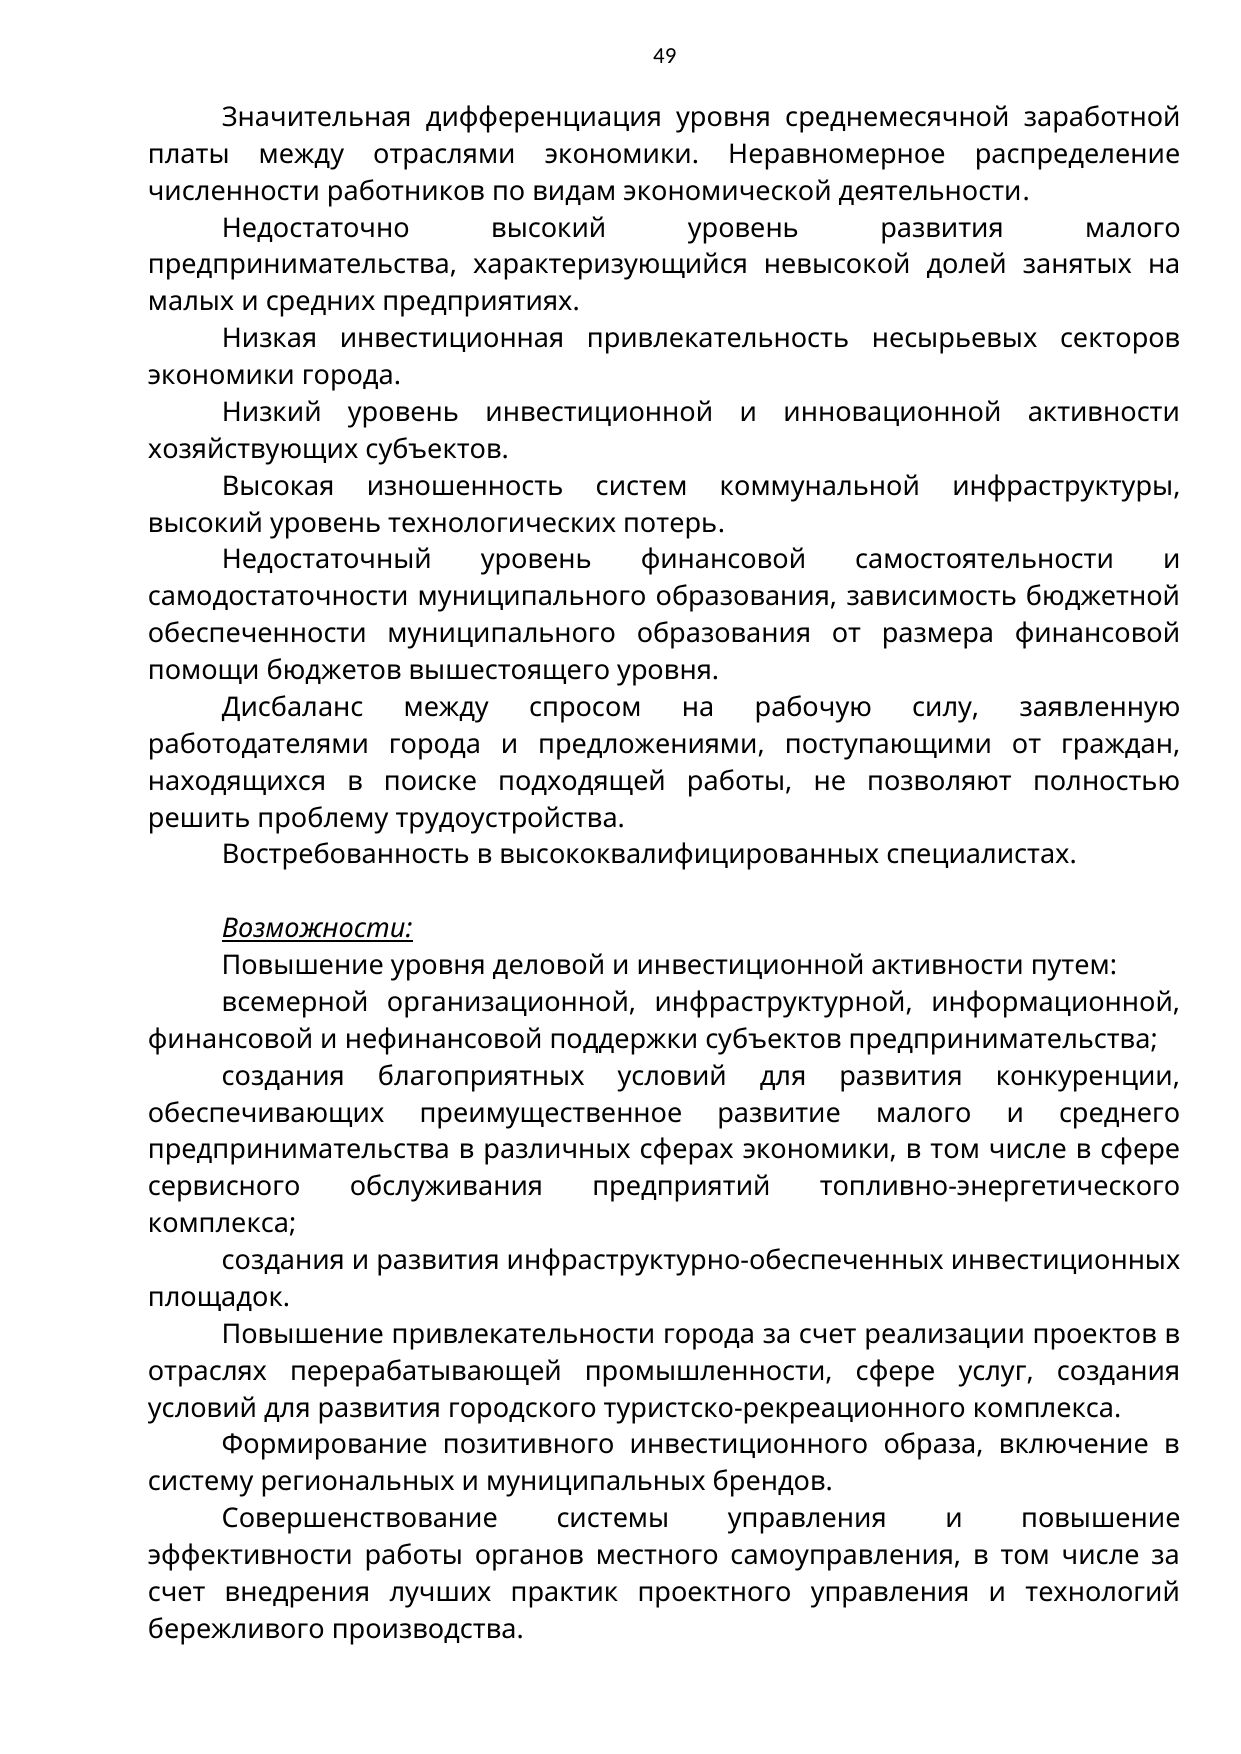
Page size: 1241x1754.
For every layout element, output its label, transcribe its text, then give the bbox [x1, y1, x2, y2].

text создания и развития инфраструктурно-обеспеченных инвестиционных площадок. [148, 1241, 1181, 1314]
text Низкий уровень инвестиционной и инновационной активности хозяйствующих субъектов. [148, 392, 1181, 466]
text Востребованность в высококвалифицированных специалистах. [148, 835, 1181, 872]
text создания благоприятных условий для развития конкуренции, обеспечивающих преимущественное развитие малого и среднего предпринимательства в различных сферах экономики, в том числе в сфере сервисного обслуживания предприятий топливно-энергетического комплекса; [148, 1056, 1181, 1241]
text Высокая изношенность систем коммунальной инфраструктуры, высокий уровень технологических потерь. [148, 466, 1181, 540]
text Формирование позитивного инвестиционного образа, включение в систему региональных и муниципальных брендов. [148, 1425, 1181, 1499]
text Значительная дифференциация уровня среднемесячной заработной платы между отраслями экономики. Неравномерное распределение численности работников по видам экономической деятельности. [148, 97, 1181, 208]
text Дисбаланс между спросом на рабочую силу, заявленную работодателями города и предложениями, поступающими от граждан, находящихся в поиске подходящей работы, не позволяют полностью решить проблему трудоустройства. [148, 687, 1181, 835]
text Повышение уровня деловой и инвестиционной активности путем: [148, 946, 1181, 982]
text всемерной организационной, инфраструктурной, информационной, финансовой и нефинансовой поддержки субъектов предпринимательства; [148, 982, 1181, 1056]
text Низкая инвестиционная привлекательность несырьевых секторов экономики города. [148, 319, 1181, 392]
text Возможности: [148, 909, 1181, 946]
text Повышение привлекательности города за счет реализации проектов в отраслях перерабатывающей промышленности, сфере услуг, создания условий для развития городского туристско-рекреационного комплекса. [148, 1314, 1181, 1425]
text Совершенствование системы управления и повышение эффективности работы органов местного самоуправления, в том числе за счет внедрения лучших практик проектного управления и технологий бережливого производства. [148, 1499, 1181, 1646]
text Недостаточно высокий уровень развития малого предпринимательства, характеризующийся невысокой долей занятых на малых и средних предприятиях. [148, 208, 1181, 319]
text Недостаточный уровень финансовой самостоятельности и самодостаточности муниципального образования, зависимость бюджетной обеспеченности муниципального образования от размера финансовой помощи бюджетов вышестоящего уровня. [148, 540, 1181, 687]
